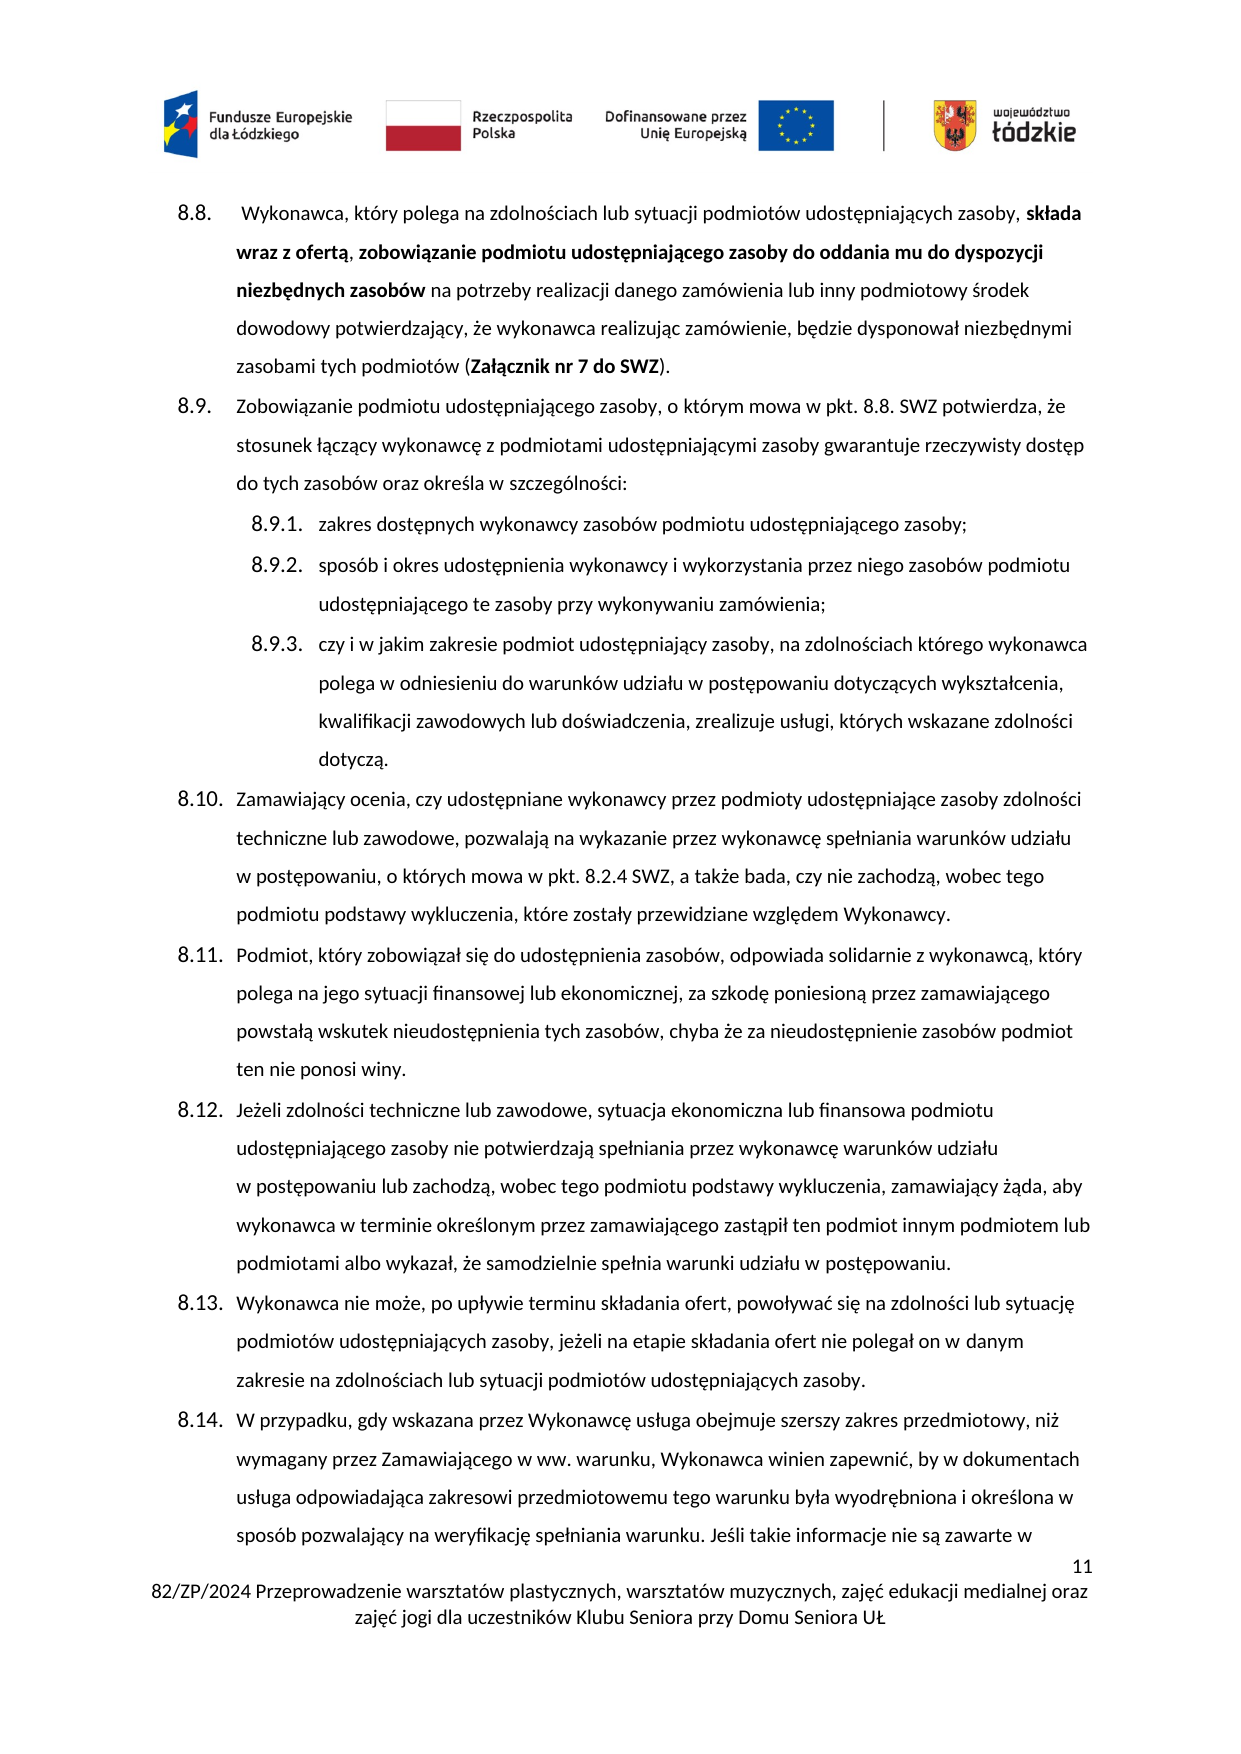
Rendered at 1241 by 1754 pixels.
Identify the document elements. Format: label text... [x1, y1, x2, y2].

list Jeżeli zdolności techniczne lub zawodowe, sytuacja ekonomiczna lub finansowa podmiotu udostępniającego zasoby nie potwierdzają spełniania przez wykonawcę warunków udziału w postępowaniu lub zachodzą, wobec tego podmiotu podstawy wykluczenia, zamawiający żąda, aby wykonawca w terminie określonym przez zamawiającego zastąpił ten podmiot innym podmiotem lub podmiotami albo wykazał, że samodzielnie spełnia warunki udziału w postępowaniu. [177, 1095, 1093, 1275]
list Wykonawca, który polega na zdolnościach lub sytuacji podmiotów udostępniających zasoby, składa wraz z ofertą, zobowiązanie podmiotu udostępniającego zasoby do oddania mu do dyspozycji niezbędnych zasobów na potrzeby realizacji danego zamówienia lub inny podmiotowy środek dowodowy potwierdzający, że wykonawca realizując zamówienie, będzie dysponował niezbędnymi zasobami tych podmiotów (Załącznik nr 7 do SWZ). [177, 198, 1093, 379]
list Zamawiający ocenia, czy udostępniane wykonawcy przez podmioty udostępniające zasoby zdolności techniczne lub zawodowe, pozwalają na wykazanie przez wykonawcę spełniania warunków udziału w postępowaniu, o których mowa w pkt. 8.2.4 SWZ, a także bada, czy nie zachodzą, wobec tego podmiotu podstawy wykluczenia, które zostały przewidziane względem Wykonawcy. [177, 784, 1093, 927]
list sposób i okres udostępnienia wykonawcy i wykorzystania przez niego zasobów podmiotu udostępniającego te zasoby przy wykonywaniu zamówienia; [251, 551, 1093, 617]
list zakres dostępnych wykonawcy zasobów podmiotu udostępniającego zasoby; [251, 509, 1093, 537]
list Wykonawca nie może, po upływie terminu składania ofert, powoływać się na zdolności lub sytuację podmiotów udostępniających zasoby, jeżeli na etapie składania ofert nie polegał on w danym zakresie na zdolnościach lub sytuacji podmiotów udostępniających zasoby. [177, 1288, 1093, 1392]
picture [147, 73, 1093, 173]
list Podmiot, który zobowiązał się do udostępnienia zasobów, odpowiada solidarnie z wykonawcą, który polega na jego sytuacji finansowej lub ekonomicznej, za szkodę poniesioną przez zamawiającego powstałą wskutek nieudostępnienia tych zasobów, chyba że za nieudostępnienie zasobów podmiot ten nie ponosi winy. [177, 940, 1093, 1082]
list Zobowiązanie podmiotu udostępniającego zasoby, o którym mowa w pkt. 8.8. SWZ potwierdza, że stosunek łączący wykonawcę z podmiotami udostępniającymi zasoby gwarantuje rzeczywisty dostęp do tych zasobów oraz określa w szczególności: [177, 392, 1093, 496]
list czy i w jakim zakresie podmiot udostępniający zasoby, na zdolnościach którego wykonawca polega w odniesieniu do warunków udziału w postępowaniu dotyczących wykształcenia, kwalifikacji zawodowych lub doświadczenia, zrealizuje usługi, których wskazane zdolności dotyczą. [251, 629, 1093, 772]
